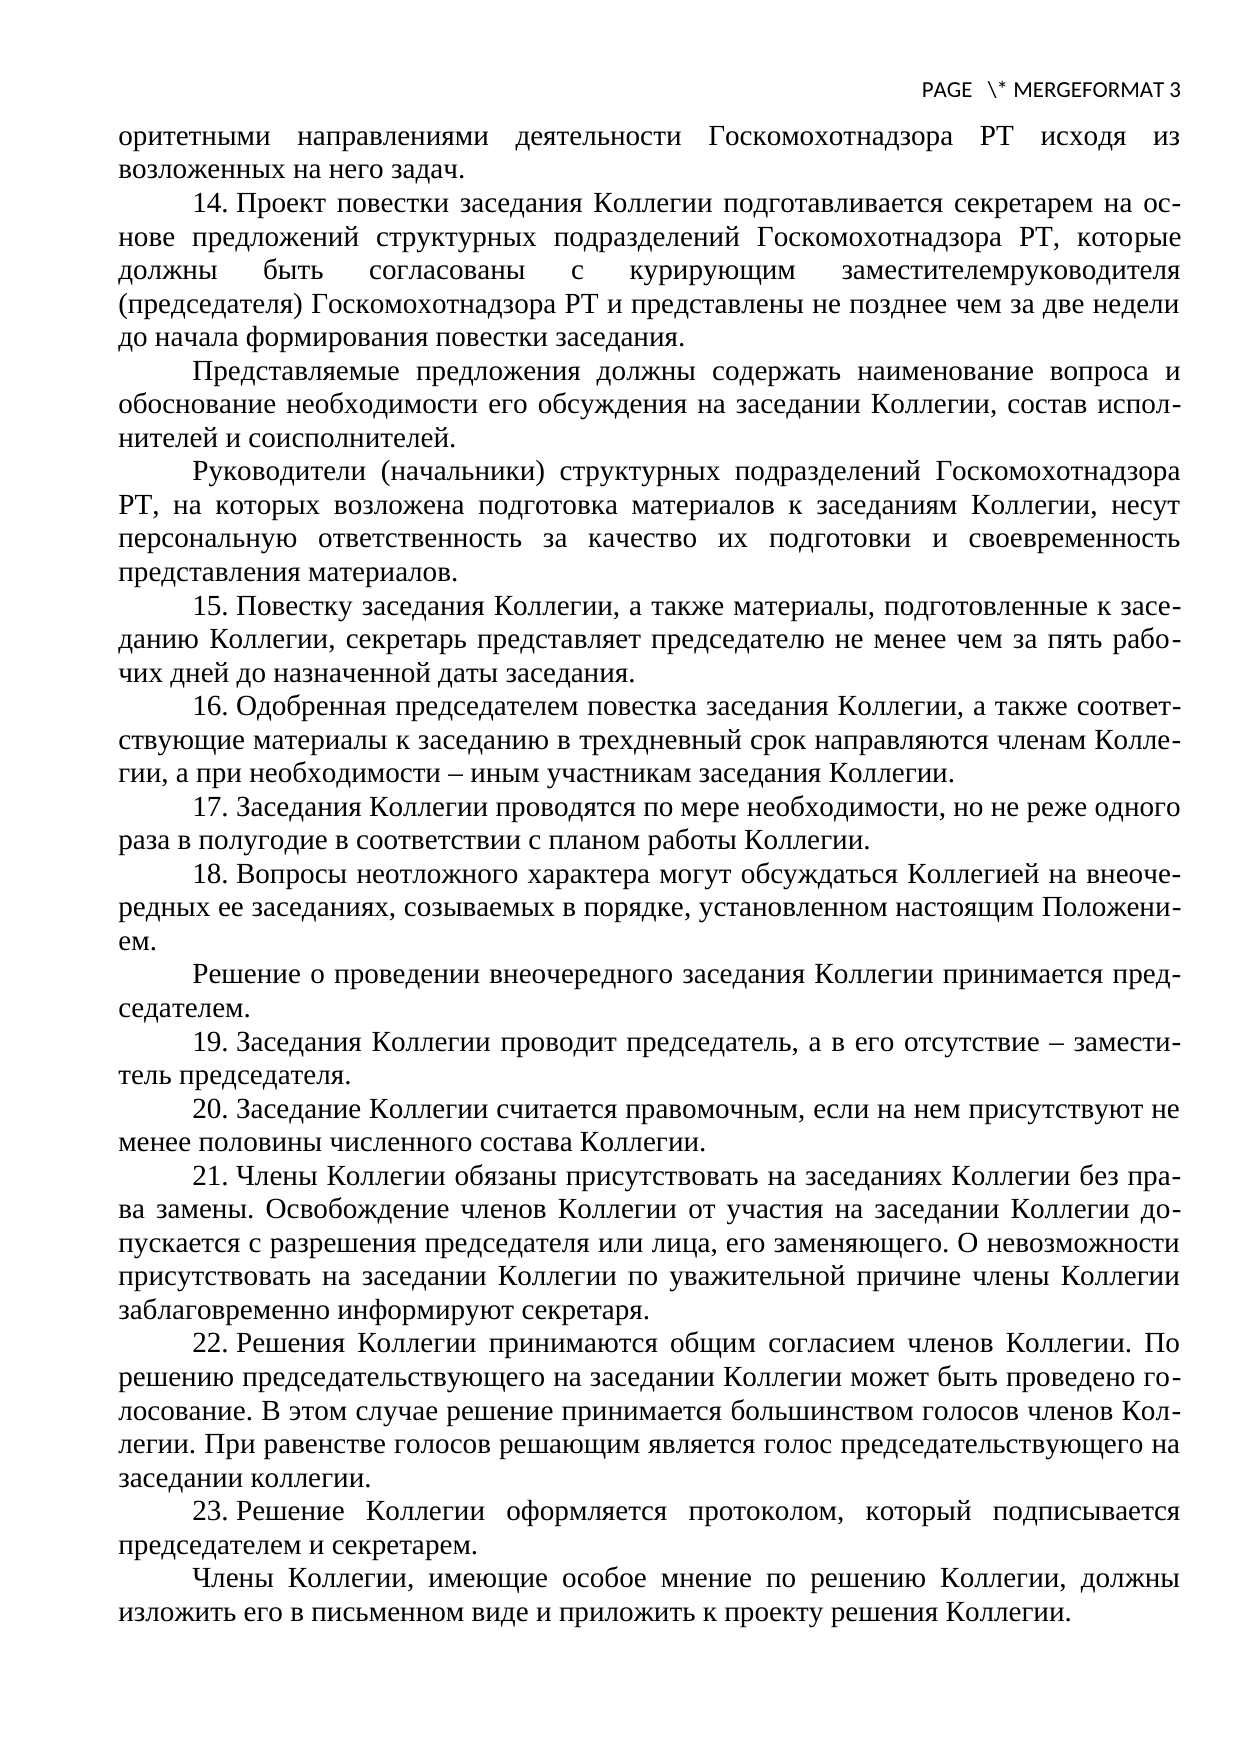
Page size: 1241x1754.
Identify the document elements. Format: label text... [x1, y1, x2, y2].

list Заседания Коллегии проводит председатель, а в его отсутствие – заместитель председателя. [118, 1024, 1181, 1091]
text Решение о проведении внеочередного заседания Коллегии принимается председателем. [118, 957, 1181, 1024]
list Проект повестки заседания Коллегии подготавливается секретарем на основе предложений структурных подразделений Госкомохотнадзора РТ, которые должны быть согласованы с курирующим заместителемруководителя (председателя) Госкомохотнадзора РТ и представлены не позднее чем за две недели до начала формирования повестки заседания. [118, 185, 1181, 353]
list Члены Коллегии обязаны присутствовать на заседаниях Коллегии без права замены. Освобождение членов Коллегии от участия на заседании Коллегии допускается с разрешения председателя или лица, его заменяющего. О невозможности присутствовать на заседании Коллегии по уважительной причине члены Коллегии заблаговременно информируют секретаря. [118, 1158, 1181, 1326]
list Решение Коллегии оформляется протоколом, который подписывается председателем и секретарем. [118, 1493, 1181, 1560]
list Заседание Коллегии считается правомочным, если на нем присутствуют не менее половины численного состава Коллегии. [118, 1091, 1181, 1158]
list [118, 118, 1181, 185]
list Вопросы неотложного характера могут обсуждаться Коллегией на внеочередных ее заседаниях, созываемых в порядке, установленном настоящим Положением. [118, 856, 1181, 957]
list Повестку заседания Коллегии, а также материалы, подготовленные к заседанию Коллегии, секретарь представляет председателю не менее чем за пять рабочих дней до назначенной даты заседания. [118, 588, 1181, 688]
list Решения Коллегии принимаются общим согласием членов Коллегии. По решению председательствующего на заседании Коллегии может быть проведено голосование. В этом случае решение принимается большинством голосов членов Коллегии. При равенстве голосов решающим является голос председательствующего на заседании коллегии. [118, 1326, 1181, 1493]
list Члены Коллегии, имеющие особое мнение по решению Коллегии, должны изложить его в письменном виде и приложить к проекту решения Коллегии. [118, 1560, 1181, 1627]
text Руководители (начальники) структурных подразделений Госкомохотнадзора РТ, на которых возложена подготовка материалов к заседаниям Коллегии, несут персональную ответственность за качество их подготовки и своевременность представления материалов. [118, 453, 1181, 588]
list Одобренная председателем повестка заседания Коллегии, а также соответствующие материалы к заседанию в трехдневный срок направляются членам Коллегии, а при необходимости – иным участникам заседания Коллегии. [118, 688, 1181, 789]
text Представляемые предложения должны содержать наименование вопроса и обоснование необходимости его обсуждения на заседании Коллегии, состав исполнителей и соисполнителей. [118, 353, 1181, 453]
list Заседания Коллегии проводятся по мере необходимости, но не реже одного раза в полугодие в соответствии с планом работы Коллегии. [118, 789, 1181, 856]
